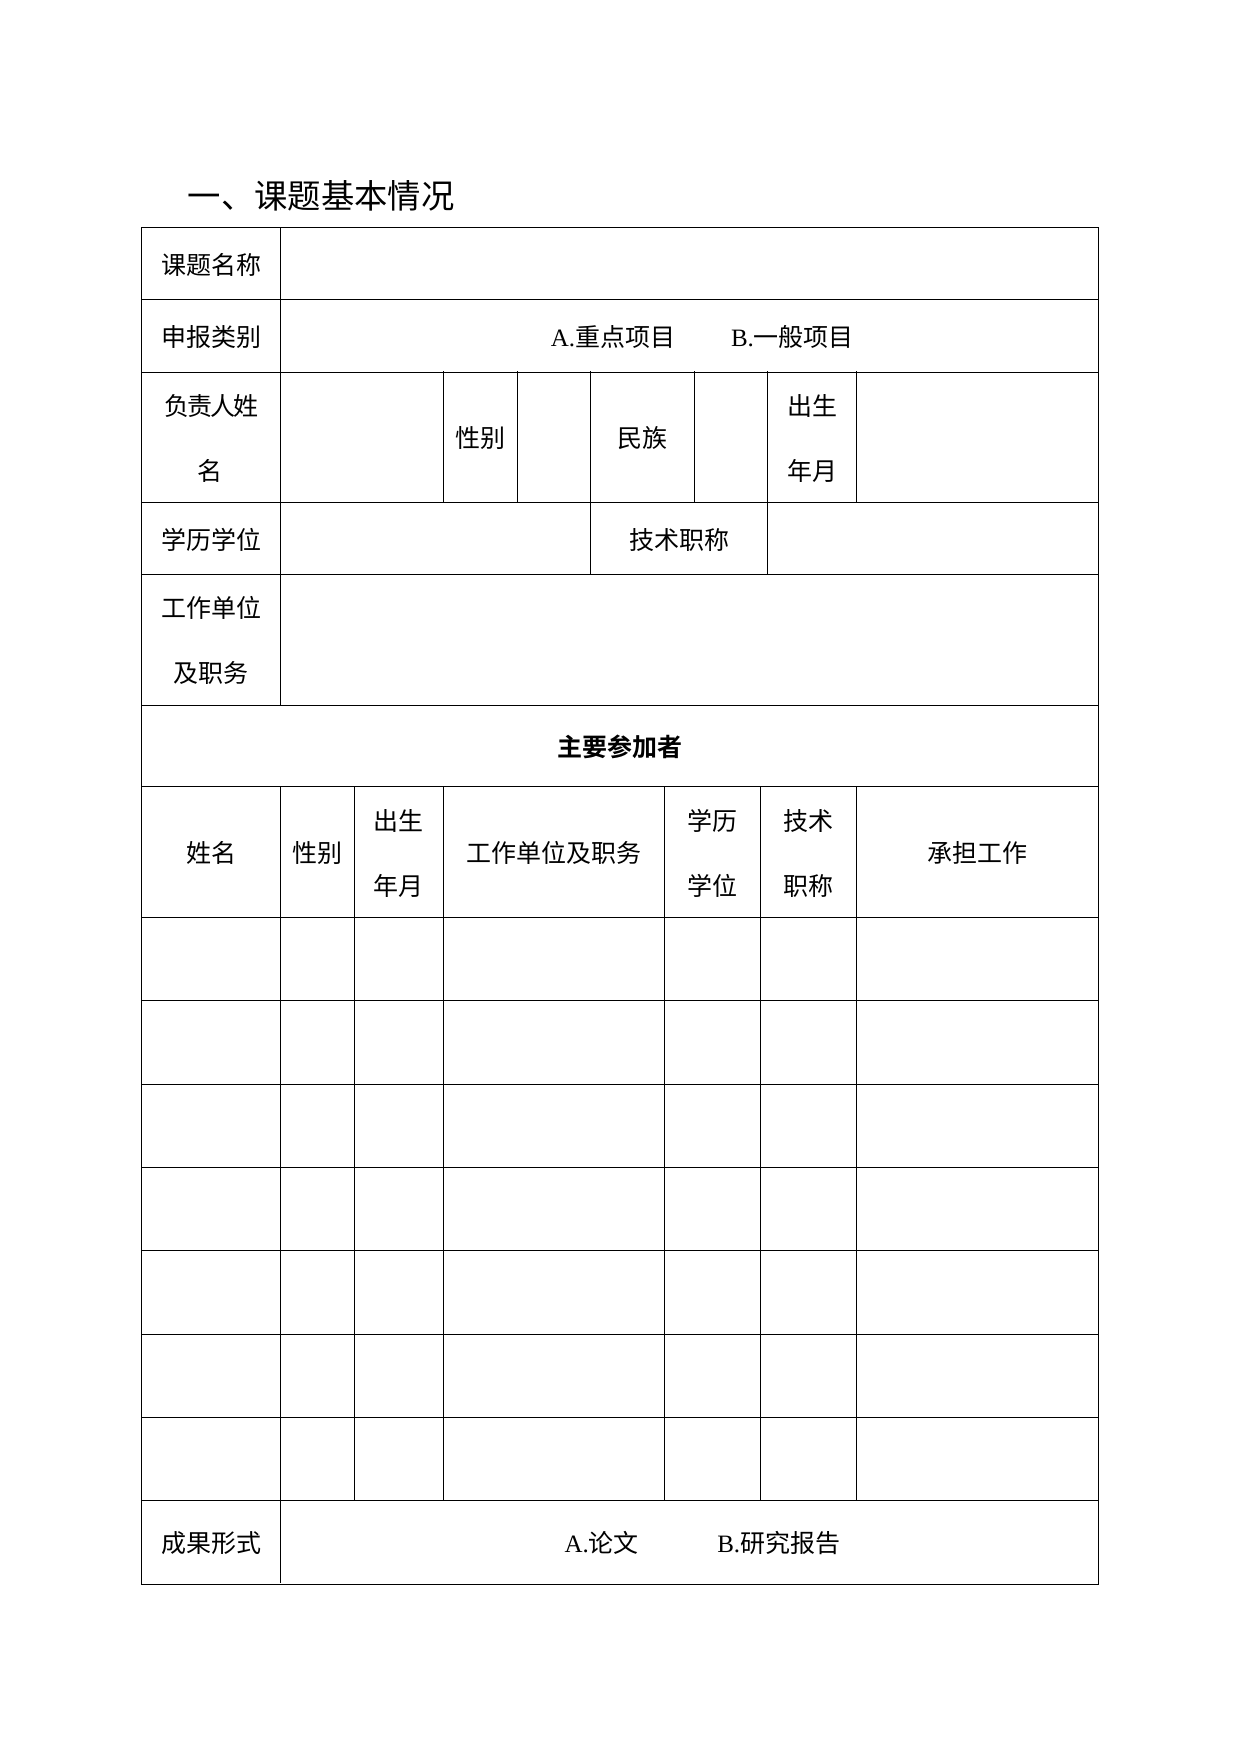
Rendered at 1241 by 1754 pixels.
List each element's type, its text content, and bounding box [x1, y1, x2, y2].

table_cell [281, 1168, 354, 1250]
table_cell 工作单位及职务 [444, 787, 664, 917]
table_cell [695, 373, 767, 502]
table_cell [142, 1418, 280, 1500]
table_cell [281, 1251, 354, 1333]
table_cell [761, 1418, 856, 1500]
table_cell [444, 1085, 664, 1167]
table_cell [444, 1418, 664, 1500]
table_cell [857, 373, 1098, 502]
table_cell [665, 1251, 760, 1333]
table_cell [857, 1418, 1098, 1500]
table_cell [857, 918, 1098, 1000]
table_cell 学历学位 [142, 503, 280, 574]
table_cell [857, 1168, 1098, 1250]
table_header 课题名称 [142, 228, 280, 299]
table_cell [665, 1001, 760, 1083]
table_cell [857, 1335, 1098, 1417]
table_cell [444, 1335, 664, 1417]
table_cell [281, 1001, 354, 1083]
table_cell [665, 1085, 760, 1167]
table_cell [444, 1251, 664, 1333]
table_cell [281, 503, 590, 574]
table_cell [857, 1085, 1098, 1167]
table_cell 承担工作 [857, 787, 1098, 917]
table_cell 民族 [591, 373, 694, 502]
table_cell [665, 1168, 760, 1250]
table_cell [281, 1335, 354, 1417]
table_cell [281, 1418, 354, 1500]
table_cell [665, 1335, 760, 1417]
table_cell [281, 575, 1098, 704]
table_cell 性别 [281, 787, 354, 917]
table_cell [142, 1251, 280, 1333]
table_cell [142, 1001, 280, 1083]
table_cell [761, 918, 856, 1000]
table_cell [355, 918, 443, 1000]
table_cell [444, 918, 664, 1000]
table_cell [281, 1085, 354, 1167]
table_header [281, 228, 1098, 299]
table_cell [761, 1335, 856, 1417]
table_cell 技术 职称 [761, 787, 856, 917]
table_cell [281, 918, 354, 1000]
table_cell 学历 学位 [665, 787, 760, 917]
table_cell [355, 1335, 443, 1417]
table_cell 技术职称 [591, 503, 767, 574]
table_cell 性别 [444, 373, 517, 502]
table_cell A.论文 B.研究报告 [281, 1501, 1098, 1583]
table_cell [768, 503, 1098, 574]
table_cell [355, 1001, 443, 1083]
table_cell [355, 1168, 443, 1250]
table_cell [355, 1085, 443, 1167]
table_cell 出生年月 [355, 787, 443, 917]
table_cell [281, 373, 443, 502]
table_cell 工作单位及职务 [142, 575, 280, 704]
table_cell [761, 1251, 856, 1333]
table_cell 主要参加者 [142, 706, 1098, 786]
table_cell [857, 1251, 1098, 1333]
table_cell 负责人姓名 [142, 373, 280, 502]
table_cell [355, 1418, 443, 1500]
table_cell [518, 373, 590, 502]
table_cell [142, 1168, 280, 1250]
table_cell [142, 1085, 280, 1167]
table_cell [355, 1251, 443, 1333]
table_cell [444, 1001, 664, 1083]
table_cell [761, 1168, 856, 1250]
table_cell [761, 1001, 856, 1083]
table_cell 申报类别 [142, 300, 280, 371]
table_cell [444, 1168, 664, 1250]
table_cell [665, 918, 760, 1000]
table_cell 成果形式 [142, 1501, 280, 1583]
table_cell [142, 1335, 280, 1417]
table_cell 姓名 [142, 787, 280, 917]
table_cell 出生年月 [768, 373, 856, 502]
table_cell [142, 918, 280, 1000]
table_cell [857, 1001, 1098, 1083]
table_cell [761, 1085, 856, 1167]
table_cell [665, 1418, 760, 1500]
text 一、课题基本情况 [187, 162, 1053, 227]
table_cell A.重点项目 B.一般项目 [281, 300, 1098, 371]
